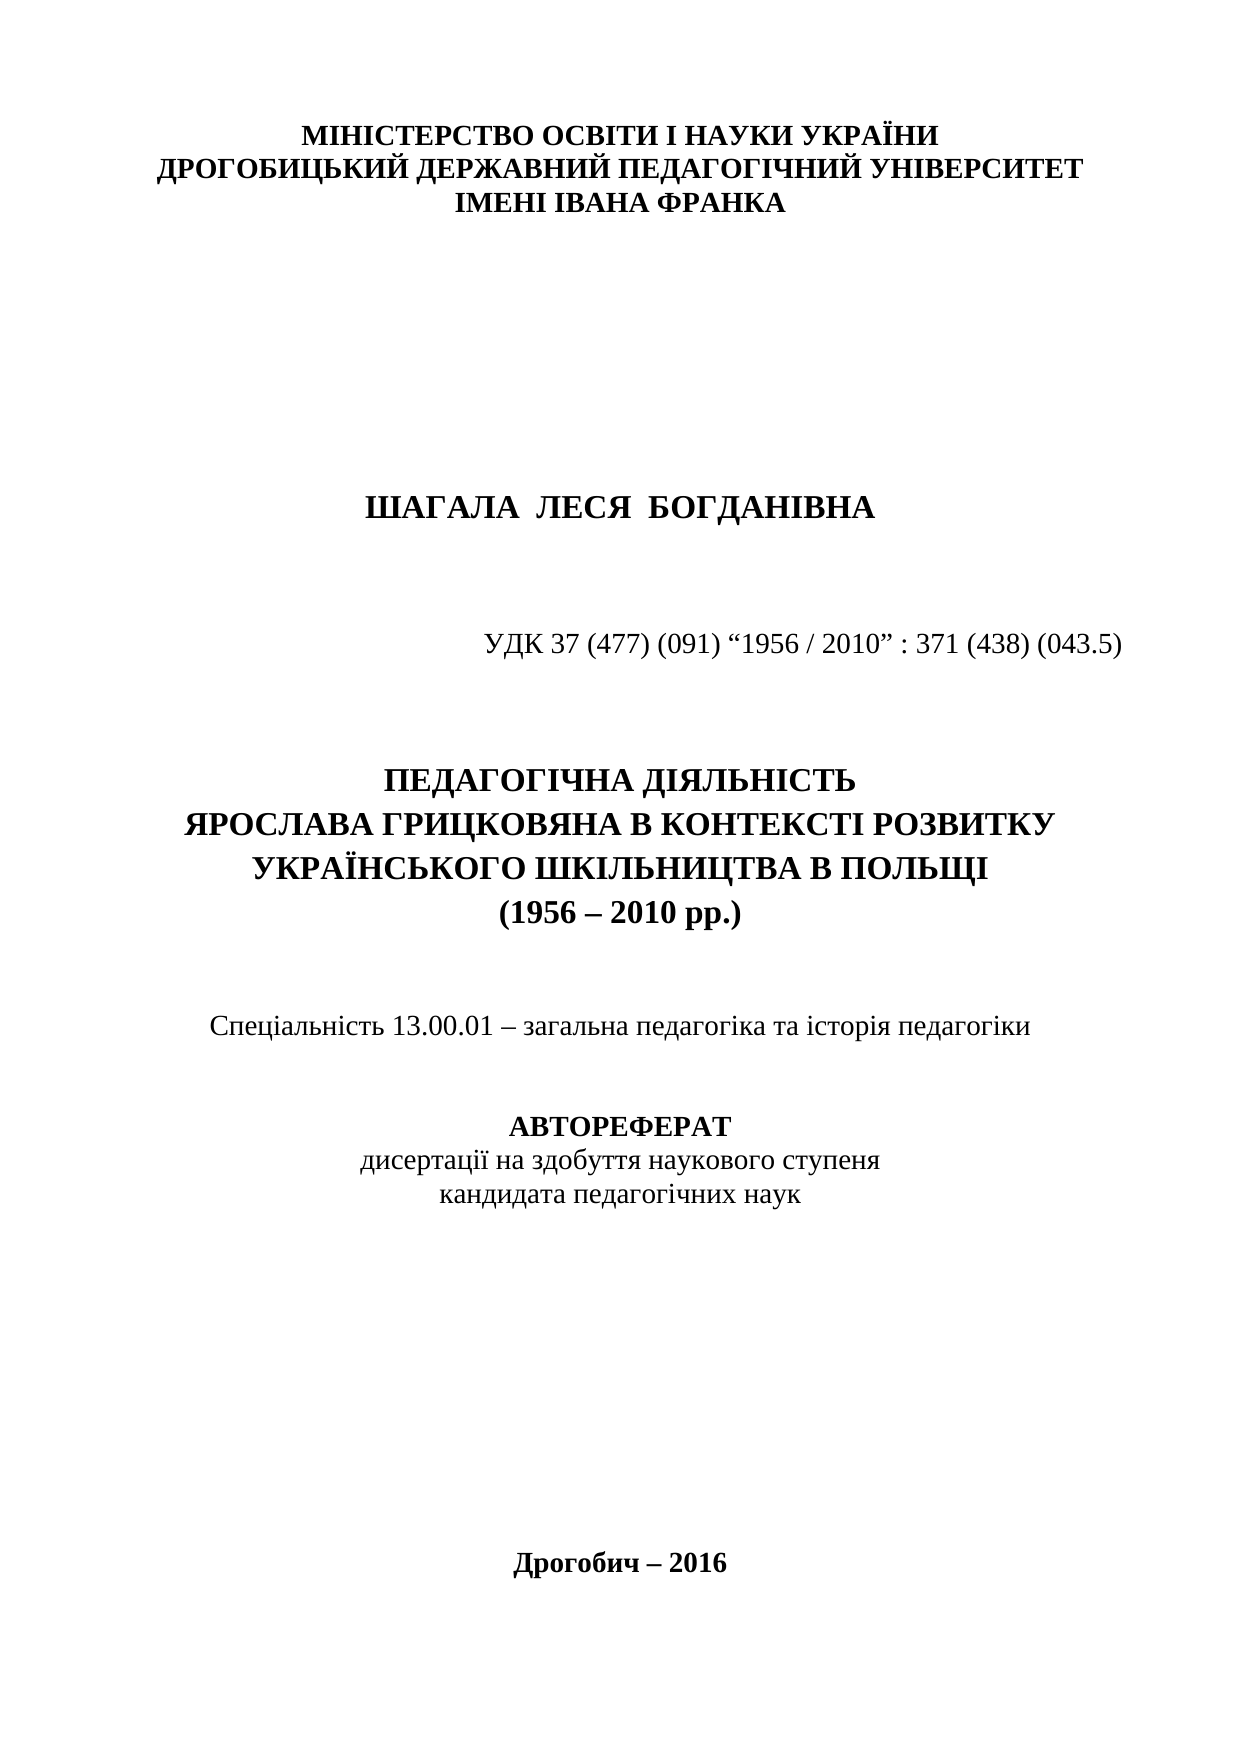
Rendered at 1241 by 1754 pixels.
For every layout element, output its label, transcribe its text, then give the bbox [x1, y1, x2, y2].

text ПЕДАГОГІЧНА ДІЯЛЬНІСТЬ [118, 760, 1122, 798]
text ШАГАЛА ЛЕСЯ БОГДАНІВНА [118, 487, 1122, 525]
text ЯРОСЛАВА ГРИЦКОВЯНА В КОНТЕКСТІ РОЗВИТКУ УКРАЇНСЬКОГО ШКІЛЬНИЦТВА В ПОЛЬЩІ [118, 804, 1122, 887]
subtitle дисертації на здобуття наукового ступеня [118, 1142, 1122, 1176]
text (1956 – 2010 рр.) [118, 892, 1122, 931]
text МІНІСТЕРСТВО ОСВІТИ І НАУКИ УКРАЇНИ [118, 118, 1122, 152]
text Дрогобич – 2016 [118, 1545, 1122, 1578]
text Спеціальність 13.00.01 – загальна педагогіка та історія педагогіки [118, 1008, 1122, 1042]
text ДРОГОБИЦЬКИЙ ДЕРЖАВНИЙ ПЕДАГОГІЧНИЙ УНІВЕРСИТЕТ ІМЕНІ ІВАНА ФРАНКА [118, 152, 1122, 219]
subtitle АВТОРЕФЕРАТ [118, 1109, 1122, 1142]
subtitle кандидата педагогічних наук [118, 1176, 1122, 1209]
text УДК 37 (477) (091) “1956 / : 371 (438) (043.5) [118, 626, 1122, 659]
